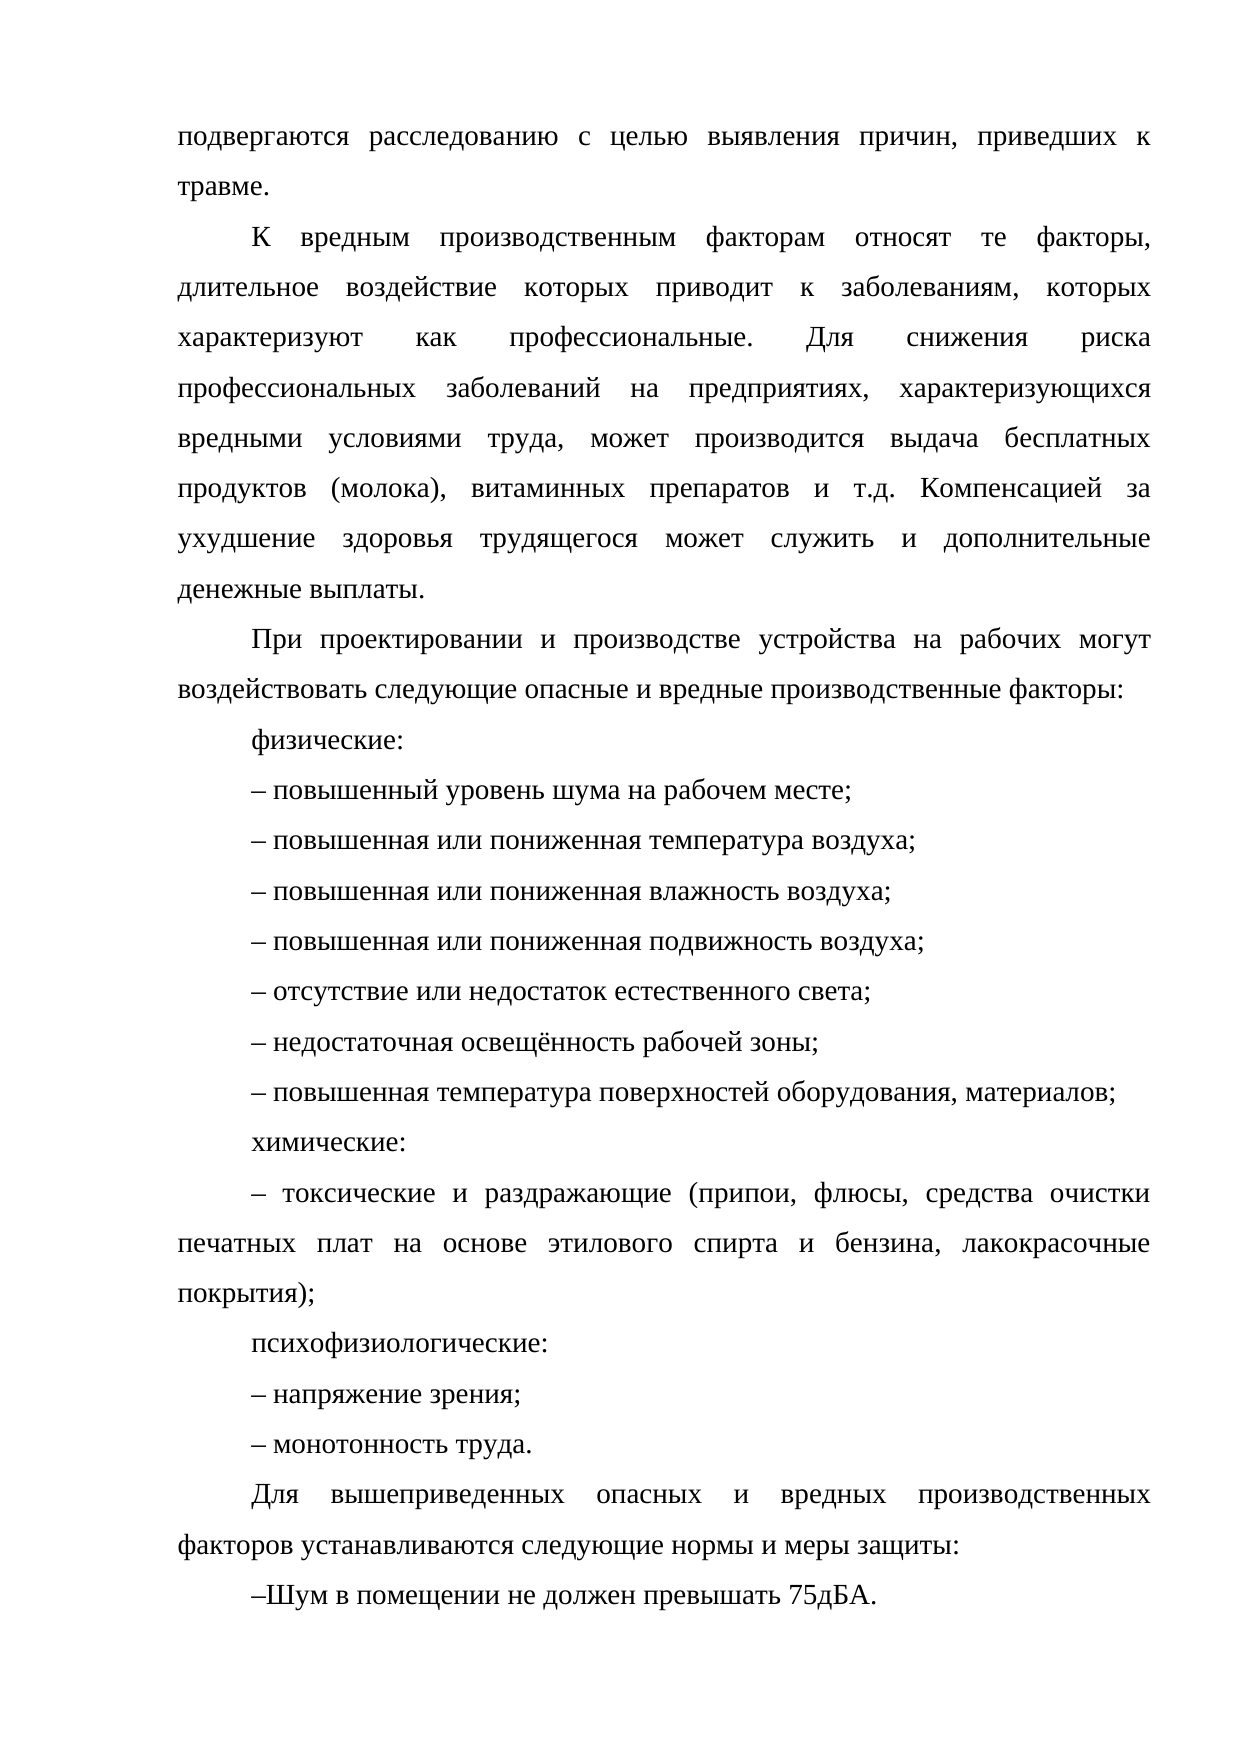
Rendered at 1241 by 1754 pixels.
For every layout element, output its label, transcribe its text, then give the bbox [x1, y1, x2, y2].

text химические: [177, 1124, 1152, 1158]
text – токсические и раздражающие (припои, флюсы, средства очистки печатных плат на основе этилового спирта и бензина, лакокрасочные покрытия); [177, 1175, 1152, 1309]
text – повышенная или пониженная температура воздуха; [177, 822, 1152, 856]
text – повышенный уровень шума на рабочем месте; [177, 772, 1152, 806]
text – повышенная или пониженная влажность воздуха; [177, 873, 1152, 906]
text физические: [177, 722, 1152, 755]
text При проектировании и производстве устройства на рабочих могут воздействовать следующие опасные и вредные производственные факторы: [177, 621, 1152, 705]
text – отсутствие или недостаток естественного света; [177, 973, 1152, 1007]
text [177, 118, 1152, 202]
text – повышенная температура поверхностей оборудования, материалов; [177, 1074, 1152, 1108]
text – недостаточная освещённость рабочей зоны; [177, 1024, 1152, 1057]
text –Шум в помещении не должен превышать 75дБА. [177, 1577, 1152, 1611]
text Для вышеприведенных опасных и вредных производственных факторов устанавливаются следующие нормы и меры защиты: [177, 1477, 1152, 1560]
text – напряжение зрения; [177, 1376, 1152, 1409]
text К вредным производственным факторам относят те факторы, длительное воздействие которых приводит к заболеваниям, которых характеризуют как профессиональные. Для снижения риска профессиональных заболеваний на предприятиях, характеризующихся вредными условиями труда, может производится выдача бесплатных продуктов (молока), витаминных препаратов и т.д. Компенсацией за ухудшение здоровья трудящегося может служить и дополнительные денежные выплаты. [177, 219, 1152, 604]
text – повышенная или пониженная подвижность воздуха; [177, 923, 1152, 957]
text психофизиологические: [177, 1326, 1152, 1359]
text – монотонность труда. [177, 1426, 1152, 1460]
